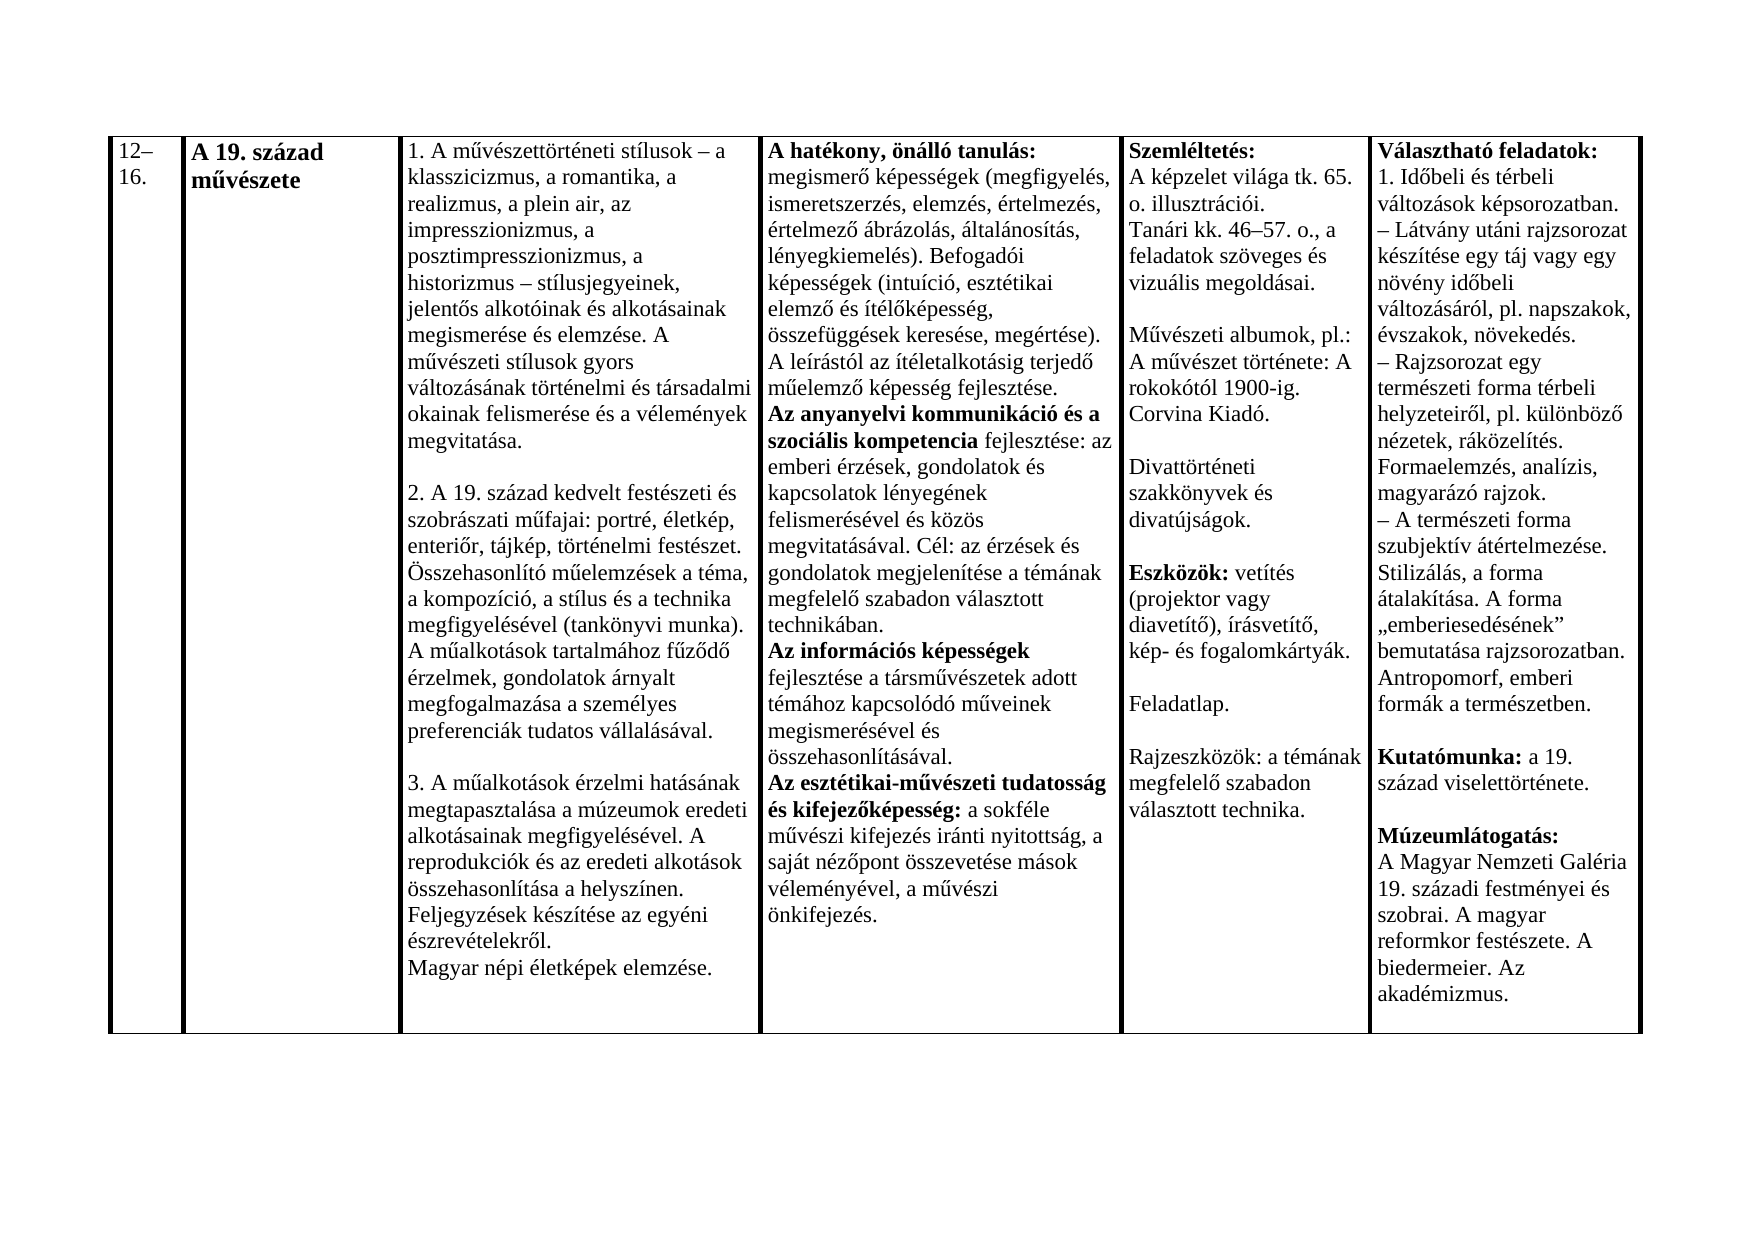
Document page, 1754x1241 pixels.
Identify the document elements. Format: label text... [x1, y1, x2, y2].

table_cell Szemléltetés: A képzelet világa tk. 65. o. illusztrációi. Tanári kk. 46–57. o., a feladatok szöveges és vizuális megoldásai. Művészeti albumok, pl.: A művészet története: A rokokótól 1900-ig. Corvina Kiadó. Divattörténeti szakkönyvek és divatújságok. Eszközök: vetítés (projektor vagy diavetítő), írásvetítő, kép- és fogalomkártyák. Feladatlap. Rajzeszközök: a témának megfelelő szabadon választott technika. [1124, 137, 1368, 1033]
table_cell Választható feladatok: 1. Időbeli és térbeli változások képsorozatban. – Látvány utáni rajzsorozat készítése egy táj vagy egy növény időbeli változásáról, pl. napszakok, évszakok, növekedés. – Rajzsorozat egy természeti forma térbeli helyzeteiről, pl. különböző nézetek, ráközelítés. Formaelemzés, analízis, magyarázó rajzok. – A természeti forma szubjektív átértelmezése. Stilizálás, a forma átalakítása. A forma „emberiesedésének” bemutatása rajzsorozatban. Antropomorf, emberi formák a természetben. Kutatómunka: a 19. század viselettörténete. Múzeumlátogatás: A Magyar Nemzeti Galéria 19. századi festményei és szobrai. A magyar reformkor festészete. A biedermeier. Az akadémizmus. [1372, 137, 1638, 1033]
table_cell 12–16. [113, 137, 181, 1033]
table_cell A hatékony, önálló tanulás: megismerő képességek (megfigyelés, ismeretszerzés, elemzés, értelmezés, értelmező ábrázolás, általánosítás, lényegkiemelés). Befogadói képességek (intuíció, esztétikai elemző és ítélőképesség, összefüggések keresése, megértése). A leírástól az ítéletalkotásig terjedő műelemző képesség fejlesztése. Az anyanyelvi kommunikáció és a szociális kompetencia fejlesztése: az emberi érzések, gondolatok és kapcsolatok lényegének felismerésével és közös megvitatásával. Cél: az érzések és gondolatok megjelenítése a témának megfelelő szabadon választott technikában. Az információs képességek fejlesztése a társművészetek adott témához kapcsolódó műveinek megismerésével és összehasonlításával. Az esztétikai-művészeti tudatosság és kifejezőképesség: a sokféle művészi kifejezés iránti nyitottság, a saját nézőpont összevetése mások véleményével, a művészi önkifejezés. [763, 137, 1119, 1033]
table_cell művészettörténeti stílusok – a klasszicizmus, a romantika, a realizmus, a plein air, az impresszionizmus, a posztimpresszionizmus, a historizmus – stílusjegyeinek, jelentős alkotóinak és alkotásainak megismerése és elemzése. A művészeti stílusok gyors változásának történelmi és társadalmi okainak felismerése és a vélemények megvitatása. 19. század kedvelt festészeti és szobrászati műfajai: portré, életkép, enteriőr, tájkép, történelmi festészet. Összehasonlító műelemzések a téma, a kompozíció, a stílus és a technika megfigyelésével (tankönyvi munka). A műalkotások tartalmához fűződő érzelmek, gondolatok árnyalt megfogalmazása a személyes preferenciák tudatos vállalásával. 3. A műalkotások érzelmi hatásának megtapasztalása a múzeumok eredeti alkotásainak megfigyelésével. A reprodukciók és az eredeti alkotások összehasonlítása a helyszínen. Feljegyzések készítése az egyéni észrevételekről. Magyar népi életképek elemzése. [403, 137, 758, 1033]
table_cell A 19. század művészete [186, 137, 398, 1033]
